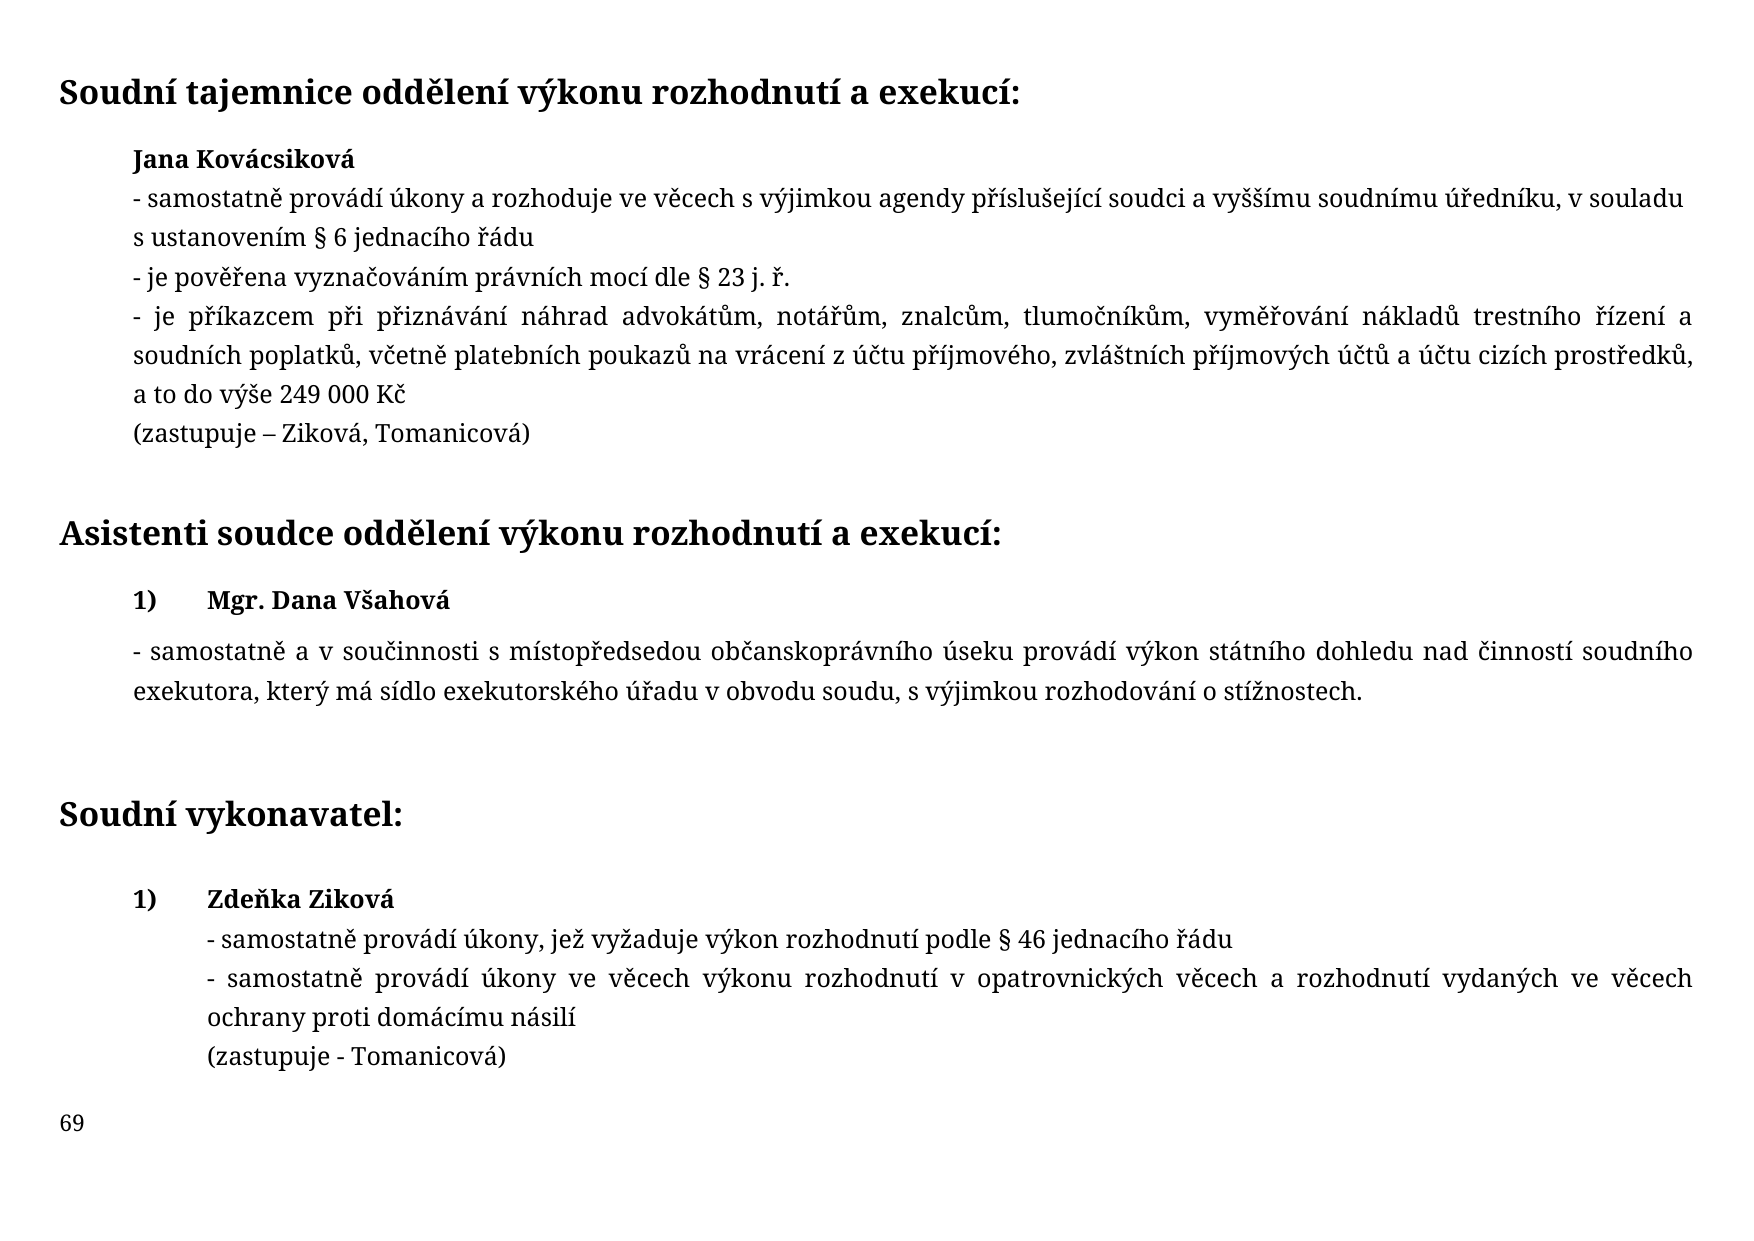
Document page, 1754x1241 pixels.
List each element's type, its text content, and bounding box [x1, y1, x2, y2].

text 1) Mgr. Dana Všahová [59, 583, 1695, 617]
text 1) Zdeňka Ziková [59, 882, 1695, 916]
text - samostatně provádí úkony a rozhoduje ve věcech s výjimkou agendy příslušející soudci a vyššímu soudnímu úředníku, v souladu s ustanovením § 6 jednacího řádu [133, 181, 1695, 254]
text (zastupuje - Tomanicová) [207, 1039, 1695, 1073]
text - je pověřena vyznačováním právních mocí dle § 23 j. ř. [59, 259, 1695, 293]
text Asistenti soudce oddělení výkonu rozhodnutí a exekucí: [59, 510, 1695, 555]
text - samostatně provádí úkony, jež vyžaduje výkon rozhodnutí podle § 46 jednacího řádu [207, 921, 1695, 955]
text Soudní vykonavatel: [59, 791, 1695, 836]
text Jana Kovácsiková [59, 142, 1695, 176]
text - je příkazcem při přiznávání náhrad advokátům, notářům, znalcům, tlumočníkům, vyměřování nákladů trestního řízení a soudních poplatků, včetně platebních poukazů na vrácení z účtu příjmového, zvláštních příjmových účtů a účtu cizích prostředků, a to do výše 249 000 Kč [133, 298, 1695, 411]
text Soudní tajemnice oddělení výkonu rozhodnutí a exekucí: [59, 69, 1695, 114]
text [207, 960, 1695, 1034]
text (zastupuje – Ziková, Tomanicová) [59, 416, 1695, 450]
text - samostatně a v součinnosti s místopředsedou občanskoprávního úseku provádí výkon státního dohledu nad činností soudního exekutora, který má sídlo exekutorského úřadu v obvodu soudu, s výjimkou rozhodování o stížnostech. [133, 634, 1695, 707]
